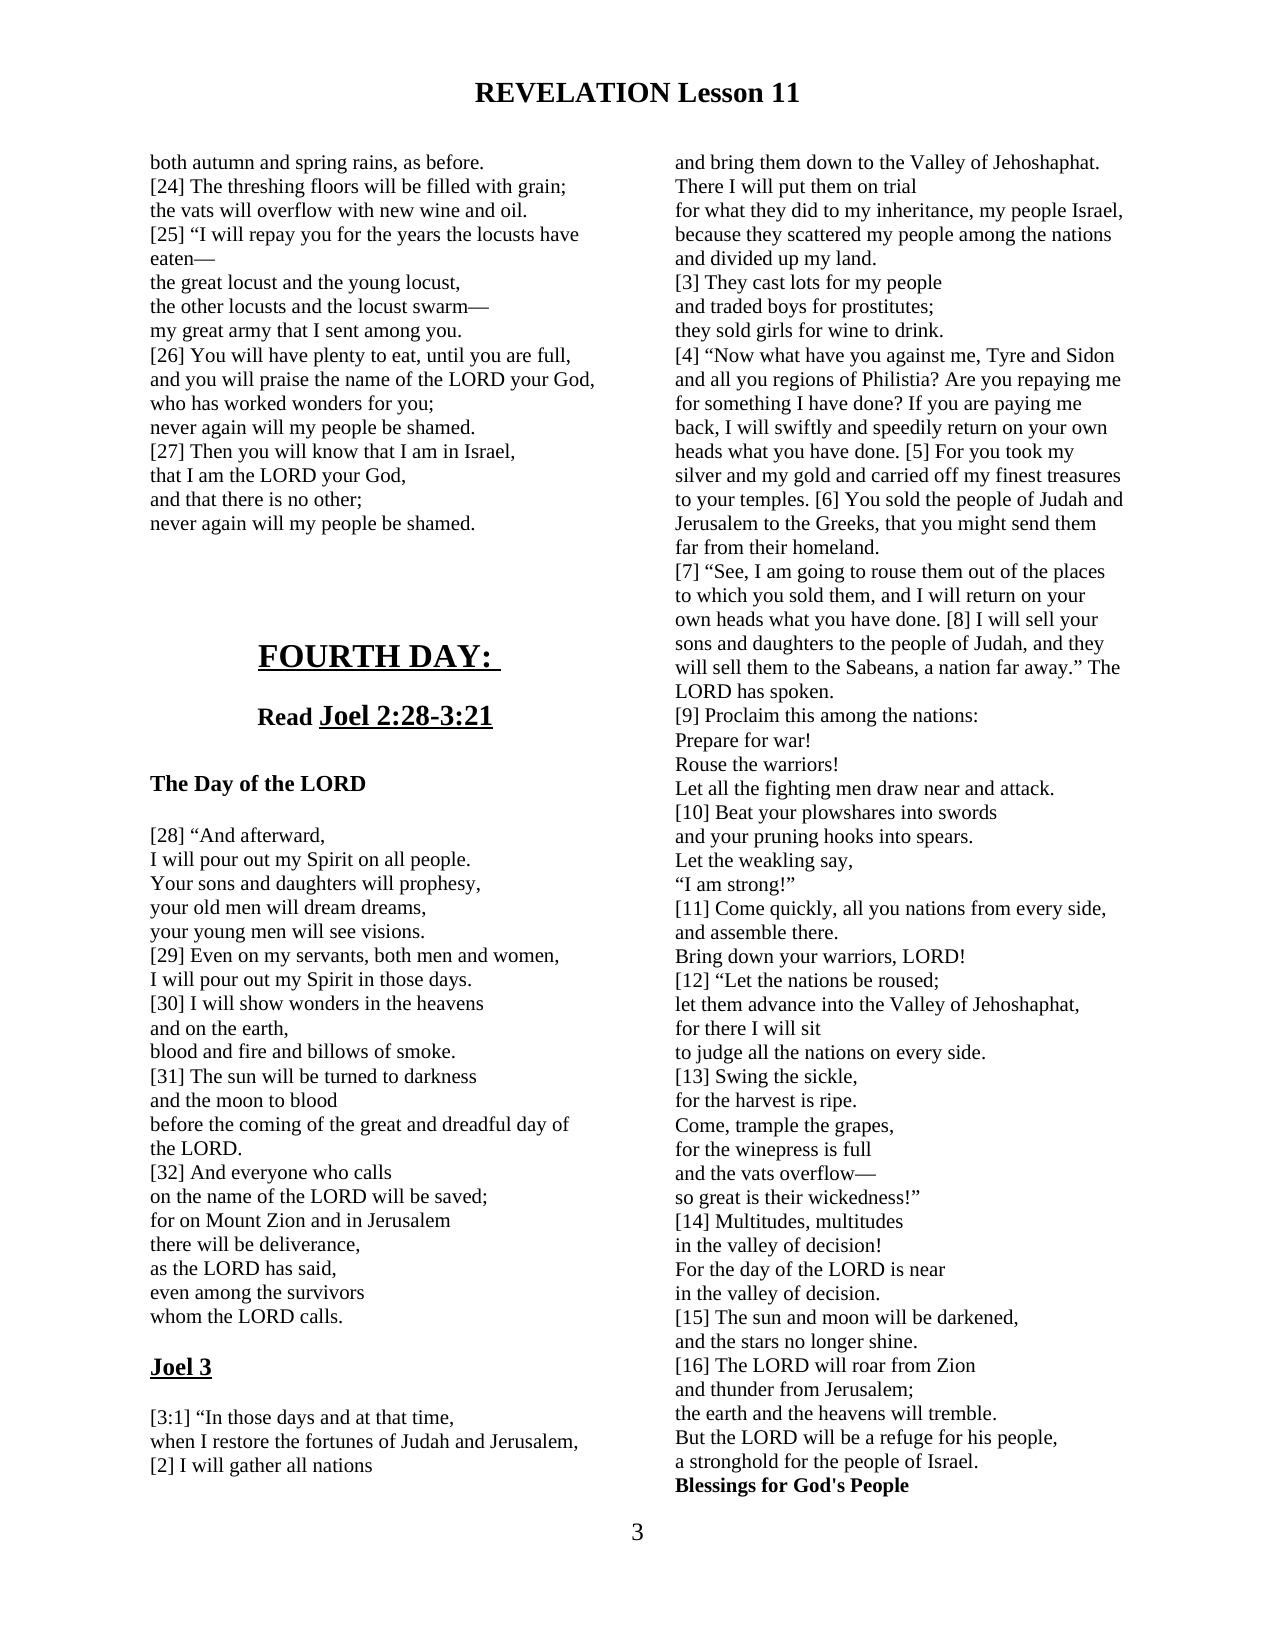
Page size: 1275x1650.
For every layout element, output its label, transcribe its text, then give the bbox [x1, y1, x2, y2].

text and assemble there. [675, 920, 1125, 944]
text [14] Multitudes, multitudes [675, 1209, 1125, 1233]
text [3:1] “In those days and at that time, [150, 1405, 600, 1429]
text for the harvest is ripe. [675, 1088, 1125, 1112]
text because they scattered my people among the nations [675, 222, 1125, 246]
text [10] Beat your plowshares into swords [675, 800, 1125, 824]
text [30] I will show wonders in the heavens [150, 991, 600, 1015]
text and thunder from Jerusalem; [675, 1377, 1125, 1401]
text that I am the LORD your God, [150, 463, 600, 487]
text for on Mount Zion and in Jerusalem [150, 1208, 600, 1232]
text before the coming of the great and dreadful day of the LORD. [150, 1112, 600, 1160]
text and you will praise the name of the LORD your God, [150, 367, 600, 391]
text Read Joel 2:28-3:21 [150, 698, 600, 732]
text whom the LORD calls. [150, 1304, 600, 1328]
text [4] “Now what have you against me, Tyre and Sidon and all you regions of Philistia? Are you repaying me for something I have done? If you are paying me back, I will swiftly and speedily return on your own heads what you have done. [5] For you took my silver and my gold and carried off my finest treasures to your temples. [6] You sold the people of Judah and Jerusalem to the Greeks, that you might send them far from their homeland. [675, 342, 1125, 559]
text [13] Swing the sickle, [675, 1064, 1125, 1088]
text and divided up my land. [675, 246, 1125, 270]
text they sold girls for wine to drink. [675, 318, 1125, 342]
text [16] The LORD will roar from Zion [675, 1353, 1125, 1377]
text “I am strong!” [675, 872, 1125, 896]
text and the moon to blood [150, 1088, 600, 1112]
text Rouse the warriors! [675, 752, 1125, 776]
text and the vats overflow— [675, 1161, 1125, 1185]
text Bring down your warriors, LORD! [675, 944, 1125, 968]
text there will be deliverance, [150, 1232, 600, 1256]
text my great army that I sent among you. [150, 318, 600, 342]
text the great locust and the young locust, [150, 270, 600, 294]
text in the valley of decision! [675, 1233, 1125, 1257]
text for the winepress is full [675, 1137, 1125, 1161]
text [12] “Let the nations be roused; [675, 968, 1125, 992]
text on the name of the LORD will be saved; [150, 1184, 600, 1208]
text [2] I will gather all nations [150, 1453, 600, 1477]
text [28] “And afterward, [150, 823, 600, 847]
text FOURTH DAY: [150, 636, 600, 674]
text let them advance into the Valley of Jehoshaphat, [675, 992, 1125, 1016]
text Prepare for war! [675, 727, 1125, 752]
text for what they did to my inheritance, my people Israel, [675, 198, 1125, 222]
text Your sons and daughters will prophesy, [150, 871, 600, 895]
text to judge all the nations on every side. [675, 1040, 1125, 1064]
text Let the weakling say, [675, 848, 1125, 872]
text [27] Then you will know that I am in Israel, [150, 439, 600, 463]
text [11] Come quickly, all you nations from every side, [675, 896, 1125, 920]
text the other locusts and the locust swarm— [150, 294, 600, 318]
text blood and fire and billows of smoke. [150, 1039, 600, 1063]
text a stronghold for the people of Israel. [675, 1449, 1125, 1473]
text your old men will dream dreams, [150, 895, 600, 919]
text when I restore the fortunes of Judah and Jerusalem, [150, 1429, 600, 1453]
text and that there is no other; [150, 487, 600, 511]
text [25] “I will repay you for the years the locusts have eaten— [150, 222, 600, 270]
text But the LORD will be a refuge for his people, [675, 1425, 1125, 1449]
text so great is their wickedness!” [675, 1185, 1125, 1209]
text [24] The threshing floors will be filled with grain; [150, 174, 600, 198]
text for there I will sit [675, 1016, 1125, 1040]
text I will pour out my Spirit on all people. [150, 847, 600, 871]
text and your pruning hooks into spears. [675, 824, 1125, 848]
text There I will put them on trial [675, 174, 1125, 198]
text never again will my people be shamed. [150, 415, 600, 439]
text the earth and the heavens will tremble. [675, 1401, 1125, 1425]
text as the LORD has said, [150, 1256, 600, 1280]
text [29] Even on my servants, both men and women, [150, 943, 600, 967]
text [9] Proclaim this among the nations: [675, 703, 1125, 727]
text never again will my people be shamed. [150, 511, 600, 535]
text who has worked wonders for you; [150, 391, 600, 415]
text and bring them down to the Valley of Jehoshaphat. [675, 150, 1125, 174]
text The Day of the LORD [150, 770, 600, 797]
text the vats will overflow with new wine and oil. [150, 198, 600, 222]
text [7] “See, I am going to rouse them out of the places to which you sold them, and I will return on your own heads what you have done. [8] I will sell your sons and daughters to the people of Judah, and they will sell them to the Sabeans, a nation far away.” The LORD has spoken. [675, 559, 1125, 703]
text both autumn and spring rains, as before. [150, 150, 600, 174]
text [31] The sun will be turned to darkness [150, 1063, 600, 1088]
text even among the survivors [150, 1280, 600, 1304]
text I will pour out my Spirit in those days. [150, 967, 600, 991]
text [15] The sun and moon will be darkened, [675, 1305, 1125, 1329]
text Let all the fighting men draw near and attack. [675, 776, 1125, 800]
text and on the earth, [150, 1015, 600, 1039]
text [3] They cast lots for my people [675, 270, 1125, 294]
text Joel 3 [150, 1352, 600, 1381]
text For the day of the LORD is near [675, 1257, 1125, 1281]
text Come, trample the grapes, [675, 1112, 1125, 1137]
text and the stars no longer shine. [675, 1329, 1125, 1353]
text and traded boys for prostitutes; [675, 294, 1125, 318]
text in the valley of decision. [675, 1281, 1125, 1305]
text [32] And everyone who calls [150, 1160, 600, 1184]
text your young men will see visions. [150, 919, 600, 943]
text Blessings for God's People [675, 1473, 1125, 1497]
text [26] You will have plenty to eat, until you are full, [150, 342, 600, 367]
